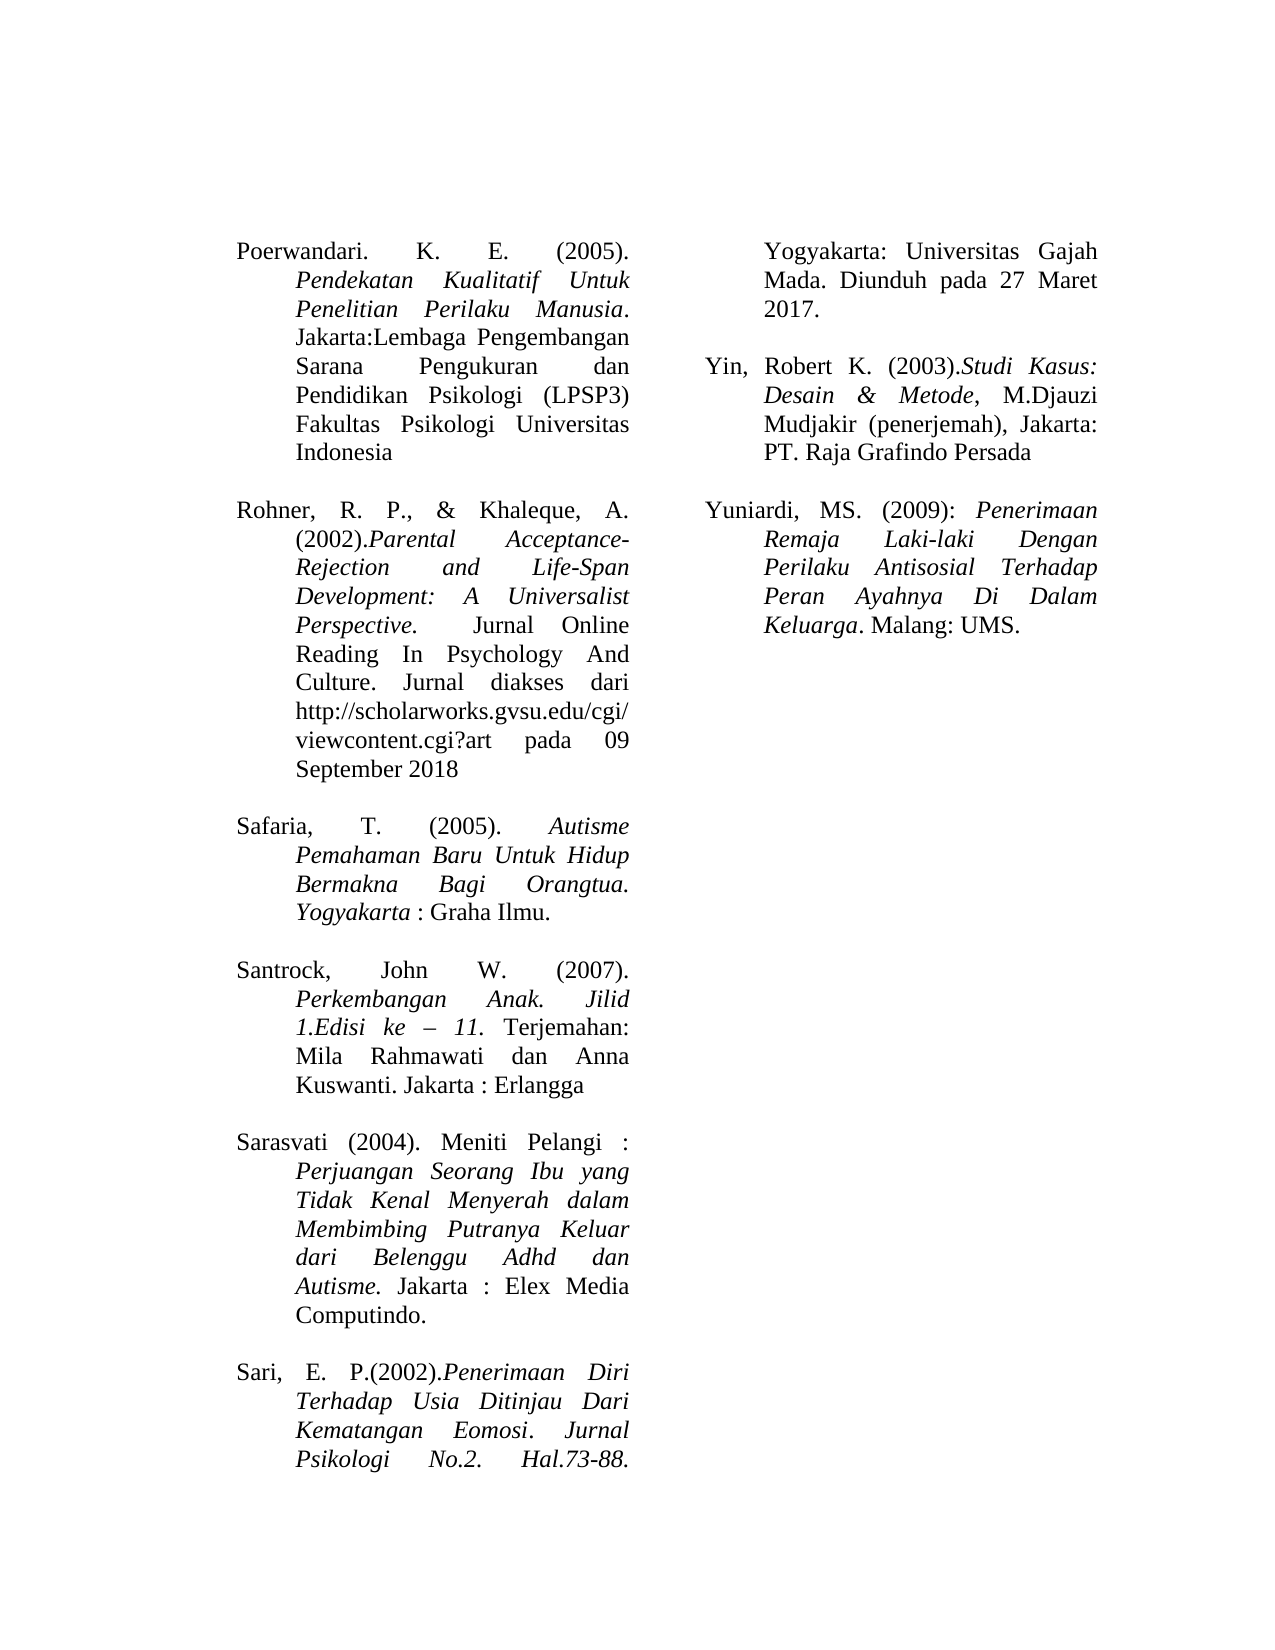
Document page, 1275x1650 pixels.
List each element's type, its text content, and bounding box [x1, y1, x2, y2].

text Poerwandari. K. E. (2005). Pendekatan Kualitatif Untuk Penelitian Perilaku Manusia. Jakarta:Lembaga Pengembangan Sarana Pengukuran dan Pendidikan Psikologi (LPSP3) Fakultas Psikologi Universitas Indonesia [236, 236, 629, 466]
text Sari, E. P.(2002).Penerimaan Diri Terhadap Usia Ditinjau Dari Kematangan Eomosi. Jurnal Psikologi No.2. Hal.73-88. Yogyakarta: Universitas Gajah Mada. Diunduh pada 27 Maret 2017. [704, 236, 1098, 322]
text Rohner, R. P., & Khaleque, A. (2002).Parental Acceptance-Rejection and Life-Span Development: A Universalist Perspective. Jurnal Online Reading In Psychology And Culture. Jurnal diakses dari http://scholarworks.gvsu.edu/cgi/viewcontent.cgi?art pada 09 September 2018 [236, 495, 629, 782]
text Safaria, T. (2005). Autisme Pemahaman Baru Untuk Hidup Bermakna Bagi Orangtua. Yogyakarta : Graha Ilmu. [236, 811, 629, 926]
text Santrock, John W. (2007). Perkembangan Anak. Jilid 1.Edisi ke – 11. Terjemahan: Mila Rahmawati dan Anna Kuswanti. Jakarta : Erlangga [236, 955, 629, 1099]
text Yuniardi, MS. (2009): Penerimaan Remaja Laki-laki Dengan Perilaku Antisosial Terhadap Peran Ayahnya Di Dalam Keluarga. Malang: UMS. [704, 495, 1098, 639]
text Yin, Robert K. (2003).Studi Kasus: Desain & Metode, M.Djauzi Mudjakir (penerjemah), Jakarta: PT. Raja Grafindo Persada [704, 351, 1098, 466]
text Sarasvati (2004). Meniti Pelangi : Perjuangan Seorang Ibu yang Tidak Kenal Menyerah dalam Membimbing Putranya Keluar dari Belenggu Adhd dan Autisme. Jakarta : Elex Media Computindo. [236, 1127, 629, 1329]
text Sari, E. P.(2002).Penerimaan Diri Terhadap Usia Ditinjau Dari Kematangan Eomosi. Jurnal Psikologi No.2. Hal.73-88. Yogyakarta: Universitas Gajah Mada. Diunduh pada 27 Maret 2017. [236, 1357, 629, 1472]
